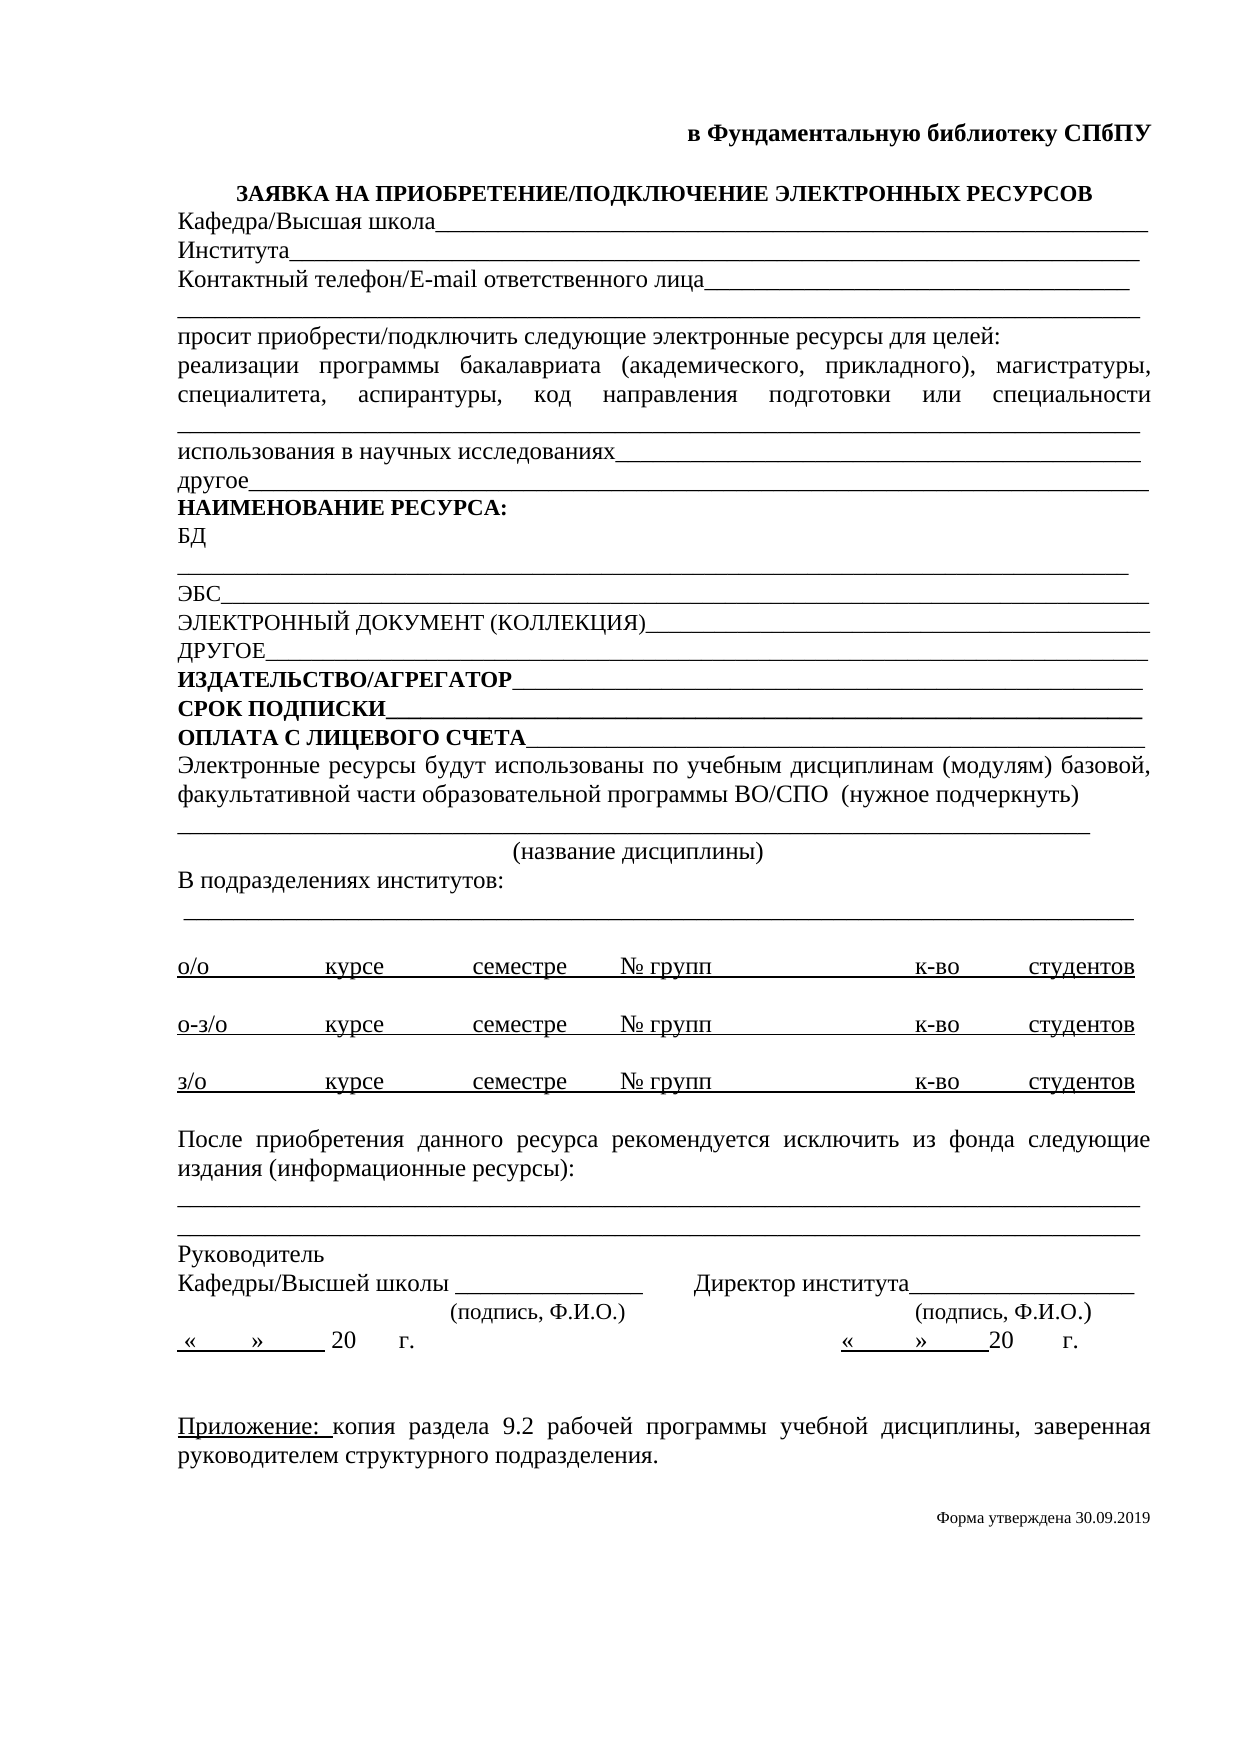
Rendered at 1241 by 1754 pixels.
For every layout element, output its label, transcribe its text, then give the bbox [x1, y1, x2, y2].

text (название дисциплины) [251, 836, 1152, 865]
text _____________________________________________________________________________ [177, 1181, 1152, 1210]
text ЭЛЕКТРОННЫЙ ДОКУМЕНТ (КОЛЛЕКЦИЯ)____________________________________________ [177, 606, 1152, 635]
text ИЗДАТЕЛЬСТВО/АГРЕГАТОР_______________________________________________________ [177, 664, 1152, 693]
text другое________________________________________________________________________ [177, 465, 1152, 494]
text в Фундаментальную библиотеку СПбПУ [177, 118, 1152, 147]
text ДРУГОЕ_____________________________________________________________________________ [177, 635, 1152, 664]
text СРОК ПОДПИСКИ__________________________________________________________________ [177, 693, 1152, 721]
text Кафедра/Высшая школа_________________________________________________________ [177, 206, 1152, 235]
text о/о курсе семестре № групп к-во студентов [177, 951, 1152, 980]
text « » 20 г. « » 20 г. [177, 1325, 1152, 1354]
text использования в научных исследованиях__________________________________________ [177, 436, 1152, 465]
text Форма утверждена 30.09.2019 [177, 1507, 1152, 1527]
text Контактный телефон/E-mail ответственного лица__________________________________ [177, 264, 1152, 292]
text ____________________________________________________________________________ [177, 894, 1152, 923]
text БД ___________________________________________________________________________________ [177, 520, 1152, 578]
text _____________________________________________________________________________ [177, 292, 1152, 321]
text (подпись, Ф.И.О.) (подпись, Ф.И.О.) [325, 1296, 1152, 1325]
text ЗАЯВКА НА ПРИОБРЕТЕНИЕ/ПОДКЛЮЧЕНИЕ ЭЛЕКТРОННЫХ РЕСУРСОВ [177, 180, 1152, 206]
text Приложение: копия раздела 9.2 рабочей программы учебной дисциплины, заверенная руководителем структурного подразделения. [177, 1411, 1152, 1469]
text НАИМЕНОВАНИЕ РЕСУРСА: [177, 494, 1152, 520]
text Института____________________________________________________________________ [177, 235, 1152, 264]
text реализации программы бакалавриата (академического, прикладного), магистратуры, специалитета, аспирантуры, код направления подготовки или специальности _____________________________________________________________________________ [177, 350, 1152, 436]
text Кафедры/Высшей школы _______________ Директор института__________________ [177, 1268, 1152, 1296]
text просит приобрести/подключить следующие электронные ресурсы для целей: [177, 321, 1152, 350]
text _________________________________________________________________________ [177, 808, 1152, 836]
text Руководитель [177, 1239, 1152, 1268]
text о-з/о курсе семестре № групп к-во студентов [177, 1009, 1152, 1038]
text В подразделениях институтов: [177, 865, 1152, 894]
text После приобретения данного ресурса рекомендуется исключить из фонда следующие издания (информационные ресурсы): [177, 1124, 1152, 1181]
text з/о курсе семестре № групп к-во студентов [177, 1066, 1152, 1095]
text Электронные ресурсы будут использованы по учебным дисциплинам (модулям) базовой, факультативной части образовательной программы ВО/СПО (нужное подчеркнуть) [177, 750, 1152, 808]
text ЭБС_________________________________________________________________________________ [177, 578, 1152, 606]
text ОПЛАТА С ЛИЦЕВОГО СЧЕТА______________________________________________________ [177, 721, 1152, 750]
text _____________________________________________________________________________ [177, 1210, 1152, 1239]
